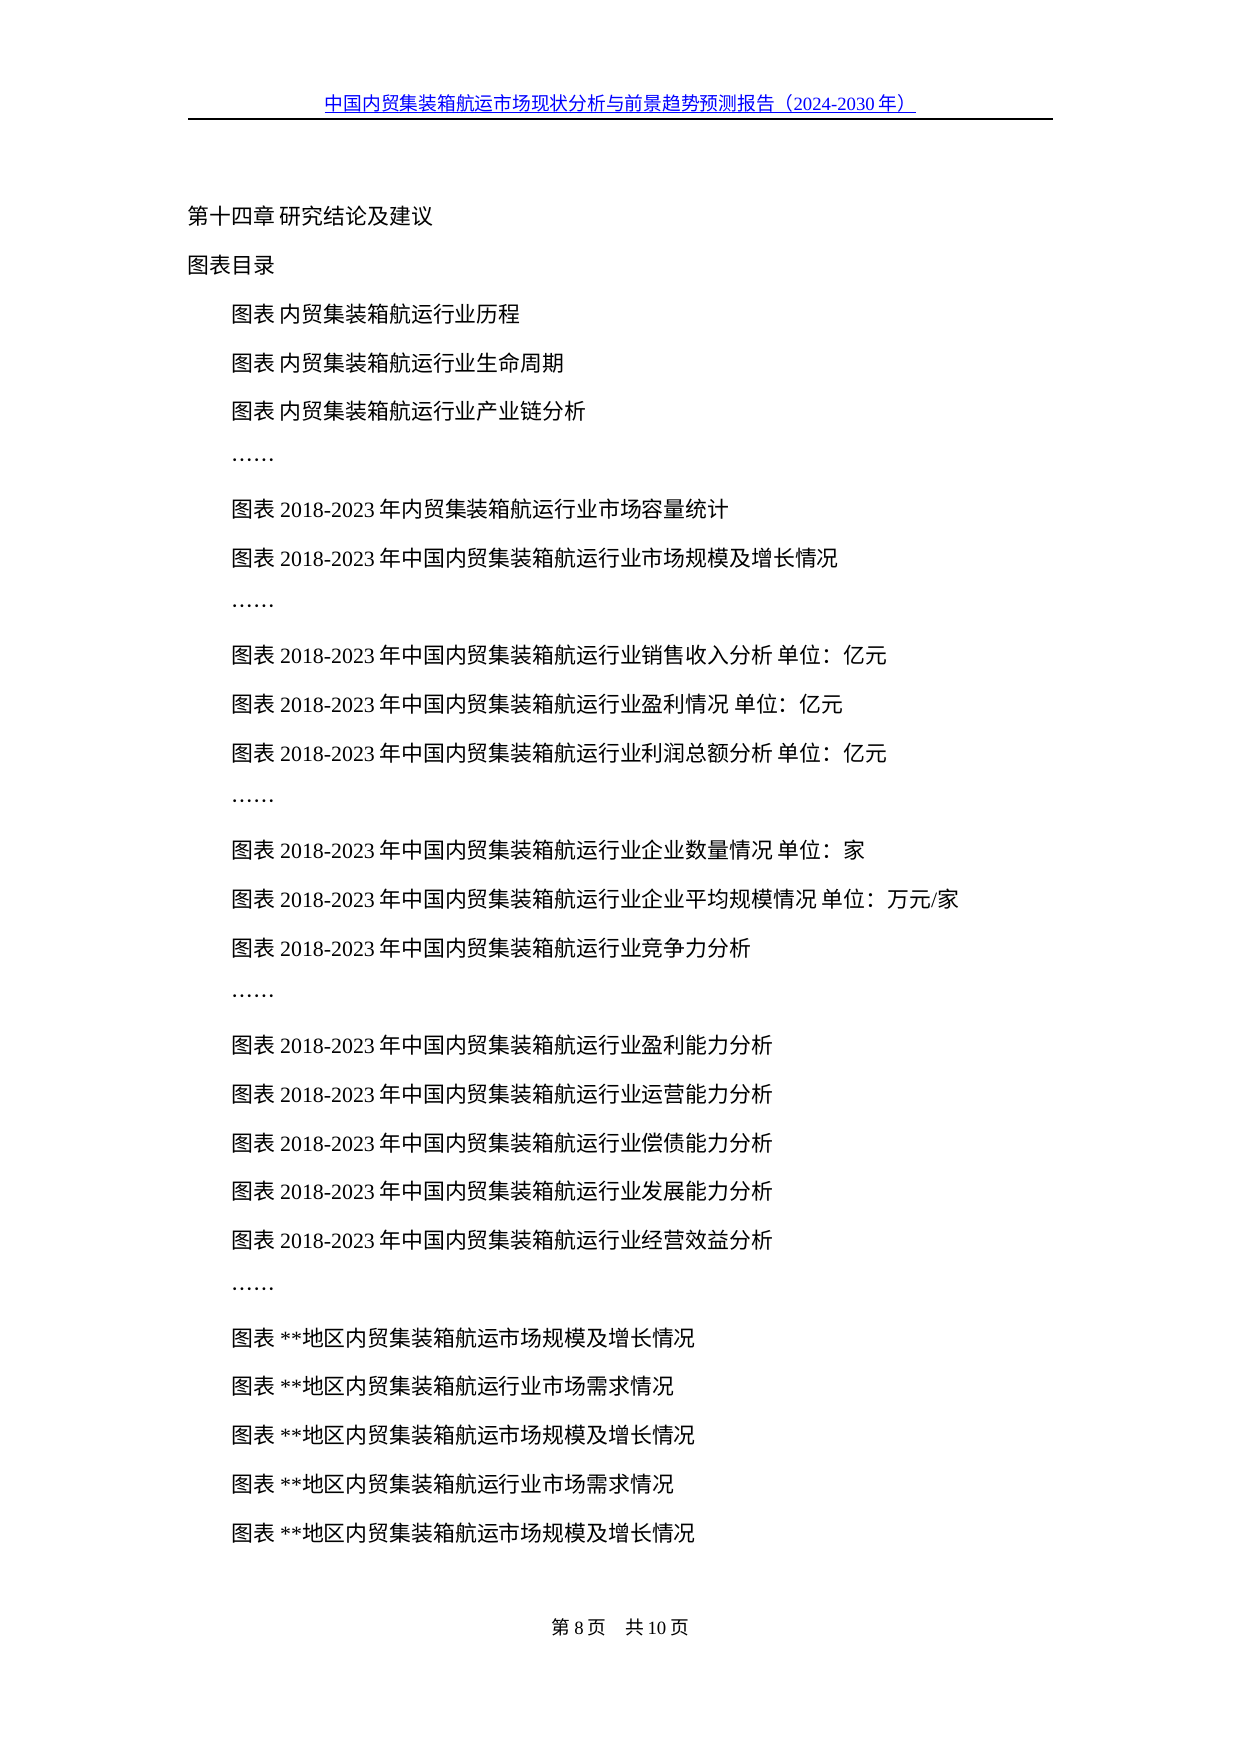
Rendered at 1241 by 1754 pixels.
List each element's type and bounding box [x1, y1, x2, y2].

text [187, 150, 1053, 1548]
